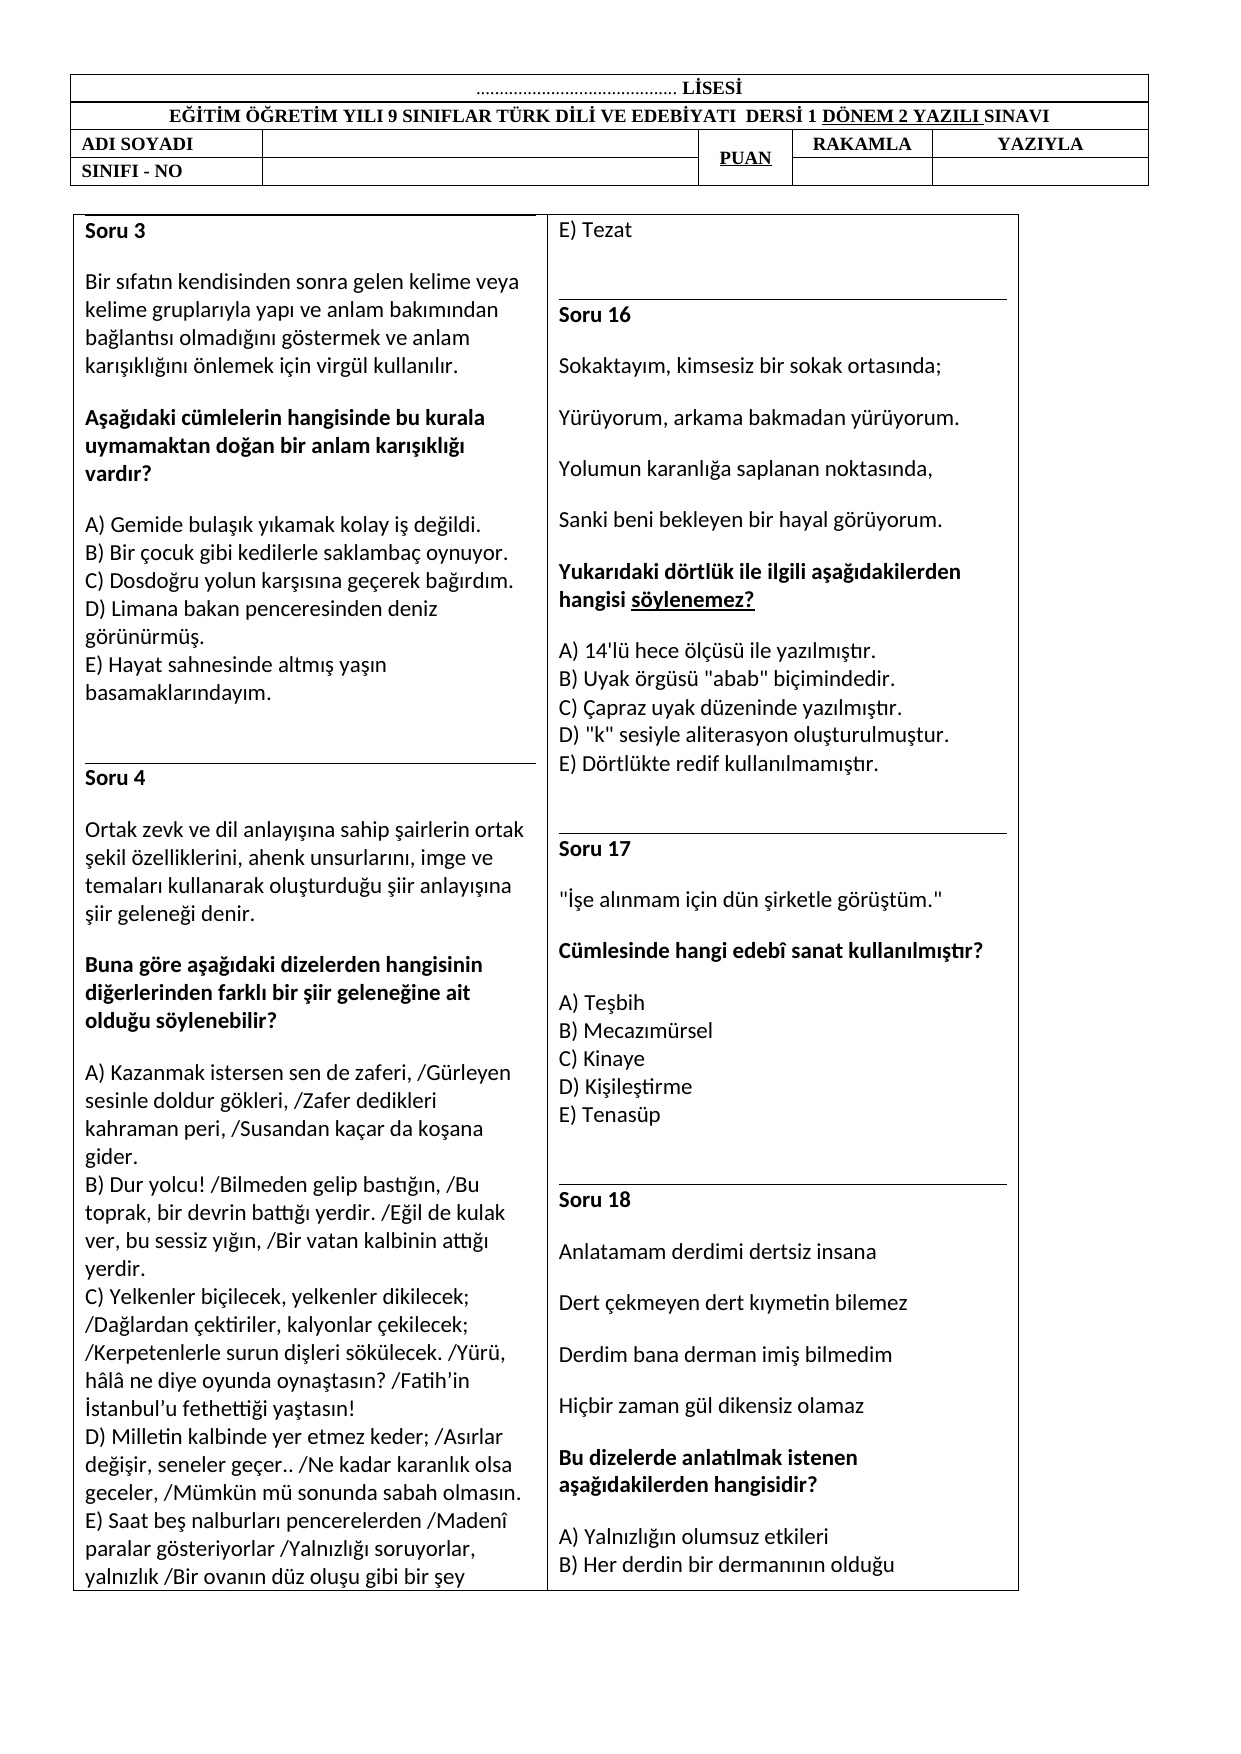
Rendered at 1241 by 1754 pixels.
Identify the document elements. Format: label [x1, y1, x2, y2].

table_header [548, 215, 1018, 1590]
table_header [74, 215, 547, 1590]
